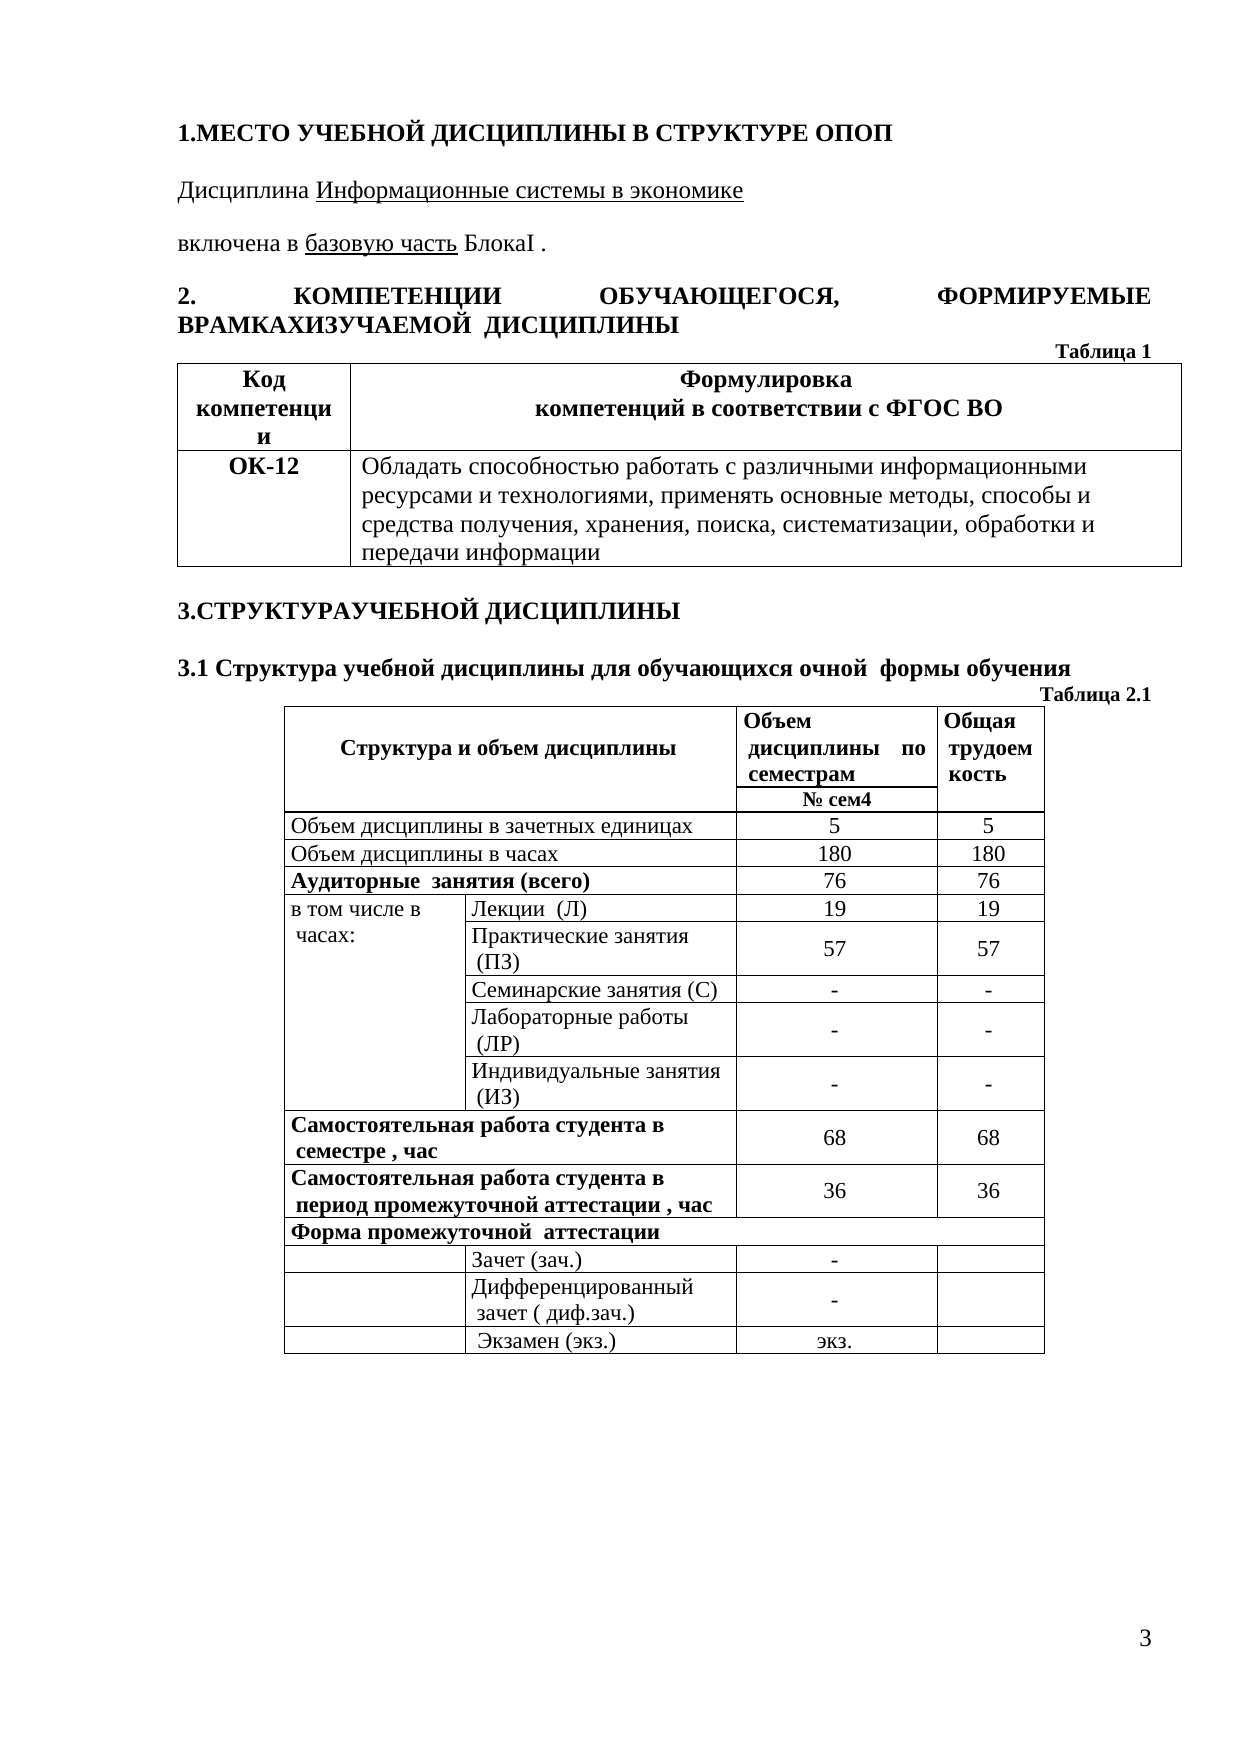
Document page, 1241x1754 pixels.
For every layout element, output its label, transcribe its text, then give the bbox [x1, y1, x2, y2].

table_cell 36 [938, 1165, 1044, 1217]
table_header Общая трудоемкость [938, 707, 1044, 811]
table_cell Самостоятельная работа студента в семестре , час [285, 1111, 736, 1163]
text Дисциплина Информационные системы в экономике [177, 176, 1211, 204]
table_cell 57 [938, 922, 1044, 975]
text 3.СТРУКТУРАУЧЕБНОЙ ДИСЦИПЛИНЫ [177, 596, 1152, 625]
table_cell Экзамен (экз.) [466, 1327, 736, 1353]
table_cell [285, 1273, 465, 1326]
table_cell Лабораторные работы (ЛР) [466, 1003, 736, 1056]
table_header Структура и объем дисциплины [285, 707, 736, 811]
table_cell - [737, 1273, 937, 1326]
table_cell - [737, 1246, 937, 1272]
text Таблица 1 [177, 339, 1152, 363]
table_cell 19 [938, 895, 1044, 921]
table_cell Обладать способностью работать с различными информационными ресурсами и технологиями, применять основные методы, способы и средства получения, хранения, поиска, систематизации, обработки и передачи информации [351, 451, 1181, 566]
table_cell в том числе в часах: [285, 895, 465, 1110]
text 3.1 Структура учебной дисциплины для обучающихся очной формы обучения [177, 653, 1152, 682]
table_cell экз. [737, 1327, 937, 1353]
table_cell [285, 1246, 465, 1272]
table_cell 36 [737, 1165, 937, 1217]
table_cell 57 [737, 922, 937, 975]
table_cell [285, 1327, 465, 1353]
table_cell [938, 1246, 1044, 1272]
table_cell 76 [938, 867, 1044, 894]
table_header Формулировка компетенций в соответствии с ФГОС ВО [351, 364, 1181, 450]
table_cell 180 [737, 840, 937, 866]
table_cell № сем4 [737, 788, 937, 811]
table_cell 68 [938, 1111, 1044, 1163]
table_cell 5 [938, 813, 1044, 839]
table_cell Дифференцированный зачет ( диф.зач.) [466, 1273, 736, 1326]
table_cell 68 [737, 1111, 937, 1163]
table_cell Зачет (зач.) [466, 1246, 736, 1272]
table_header Объем дисциплины по семестрам [737, 707, 937, 786]
text Таблица 2.1 [177, 682, 1152, 706]
table_cell - [938, 976, 1044, 1002]
text включена в базовую часть БлокаI . [177, 228, 1152, 257]
table_cell Объем дисциплины в часах [285, 840, 736, 866]
table_cell - [737, 976, 937, 1002]
table_cell 180 [938, 840, 1044, 866]
table_cell - [938, 1057, 1044, 1110]
table_cell Практические занятия (ПЗ) [466, 922, 736, 975]
table_cell - [938, 1003, 1044, 1056]
table_cell [938, 1273, 1044, 1326]
table_cell ОК-12 [178, 451, 350, 566]
table_cell Самостоятельная работа студента в период промежуточной аттестации , час [285, 1165, 736, 1217]
table_cell Индивидуальные занятия (ИЗ) [466, 1057, 736, 1110]
table_header Код компетенции [178, 364, 350, 450]
text 2. КОМПЕТЕНЦИИ ОБУЧАЮЩЕГОСЯ, ФОРМИРУЕМЫЕ ВРАМКАХИЗУЧАЕМОЙ ДИСЦИПЛИНЫ [177, 281, 1152, 339]
table_cell 76 [737, 867, 937, 894]
table_cell Объем дисциплины в зачетных единицах [285, 813, 736, 839]
table_cell Форма промежуточной аттестации [285, 1218, 1044, 1244]
table_cell - [737, 1003, 937, 1056]
table_cell [938, 1327, 1044, 1353]
table_cell Лекции (Л) [466, 895, 736, 921]
table_cell 5 [737, 813, 937, 839]
text 1.МЕСТО УЧЕБНОЙ ДИСЦИПЛИНЫ В СТРУКТУРЕ ОПОП [177, 118, 1152, 147]
table_cell 19 [737, 895, 937, 921]
table_cell Аудиторные занятия (всего) [285, 867, 736, 894]
table_cell - [737, 1057, 937, 1110]
table_cell Семинарские занятия (С) [466, 976, 736, 1002]
